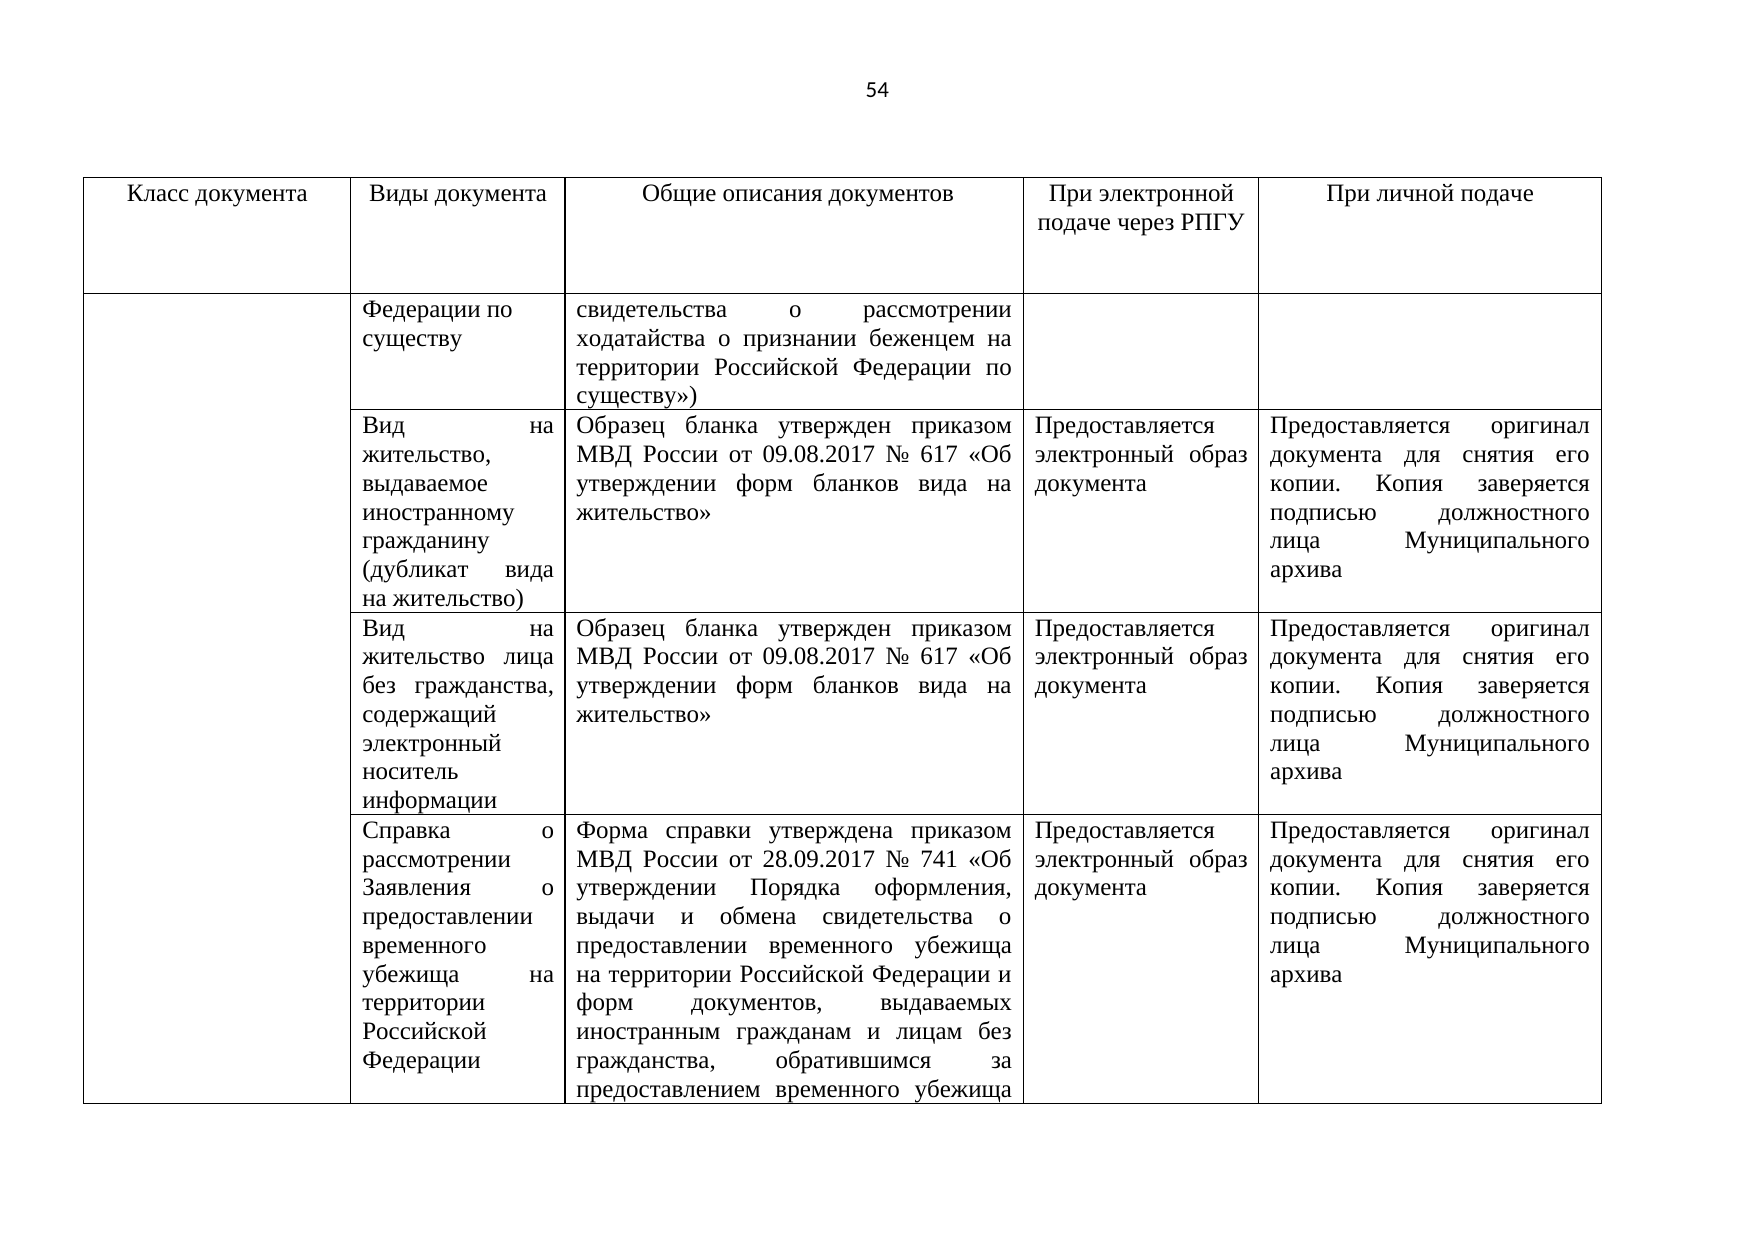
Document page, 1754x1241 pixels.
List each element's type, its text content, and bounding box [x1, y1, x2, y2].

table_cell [1259, 815, 1601, 1102]
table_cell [351, 294, 564, 409]
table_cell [1024, 294, 1258, 409]
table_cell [1259, 294, 1601, 409]
table_header Класс документа [84, 178, 350, 293]
table_cell Предоставляется электронный образ документа [1024, 410, 1258, 612]
table_cell Образец бланка утвержден приказом МВД России от 09.08.2017 № 617 «Об утверждении форм бланков вида на жительство» [566, 613, 1023, 814]
table_header При электронной подаче через РПГУ [1024, 178, 1258, 293]
table_cell Вид на жительство, выдаваемое иностранному гражданину (дубликат вида на жительство) [351, 410, 564, 612]
table_cell Предоставляется электронный образ документа [1024, 613, 1258, 814]
table_header При личной подаче [1259, 178, 1601, 293]
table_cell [566, 294, 1023, 409]
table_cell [351, 815, 564, 1102]
table_header Общие описания документов [566, 178, 1023, 293]
table_cell Предоставляется оригинал документа для снятия его копии. Копия заверяется подписью должностного лица Муниципального архива [1259, 410, 1601, 612]
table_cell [1024, 815, 1258, 1102]
table_cell Предоставляется оригинал документа для снятия его копии. Копия заверяется подписью должностного лица Муниципального архива [1259, 613, 1601, 814]
table_cell Образец бланка утвержден приказом МВД России от 09.08.2017 № 617 «Об утверждении форм бланков вида на жительство» [566, 410, 1023, 612]
table_header Виды документа [351, 178, 564, 293]
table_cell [566, 815, 1023, 1102]
table_cell Вид на жительство лица без гражданства, содержащий электронный носитель информации [351, 613, 564, 814]
